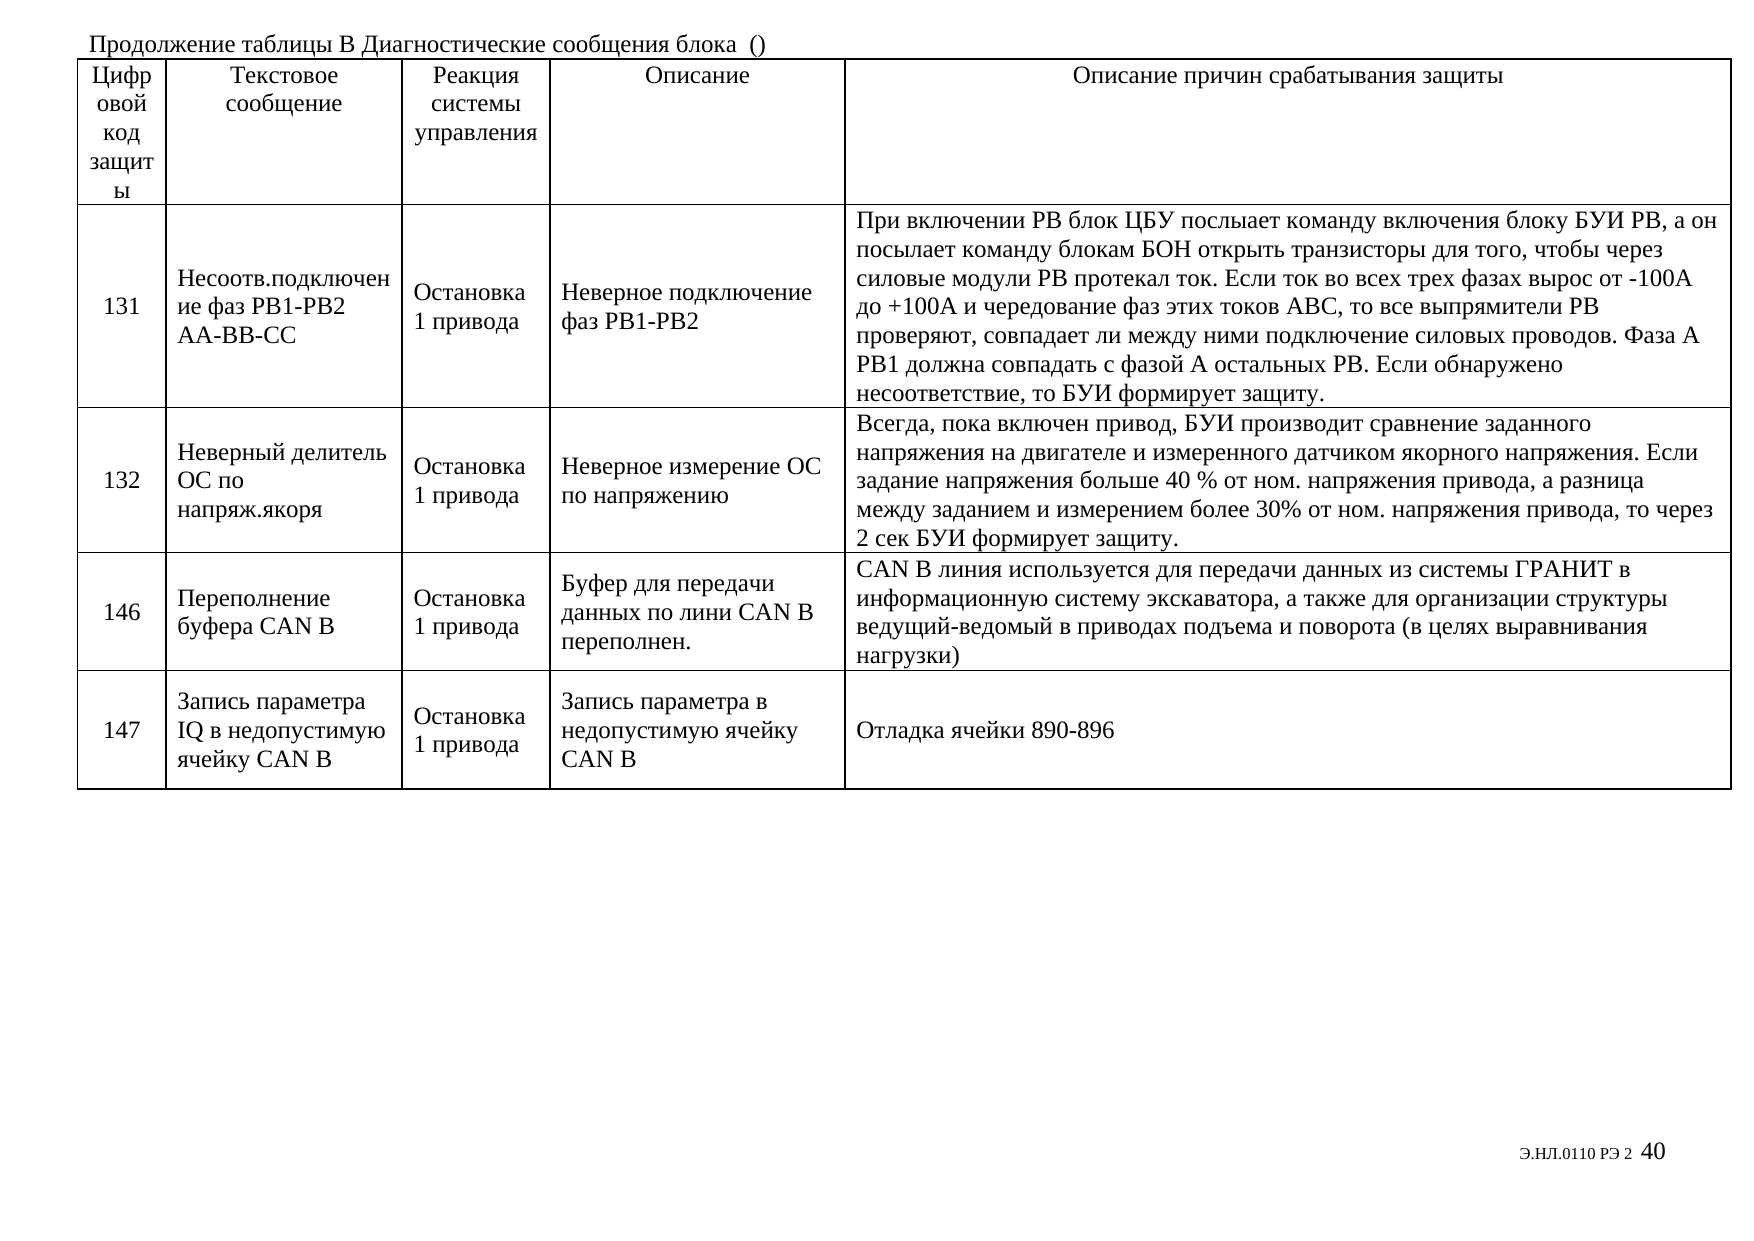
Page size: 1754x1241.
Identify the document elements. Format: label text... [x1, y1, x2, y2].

table_cell Неверное подключение фаз PB1-PB2 [551, 205, 844, 406]
table_cell Остановка 1 привода [403, 671, 549, 788]
table_cell При включении РВ блок ЦБУ послыает команду включения блоку БУИ РВ, а он посылает команду блокам БОН открыть транзисторы для того, чтобы через силовые модули РВ протекал ток. Если ток во всех трех фазах вырос от -100А до +100А и чередование фаз этих токов ABС, то все выпрямители РВ проверяют, совпадает ли между ними подключение силовых проводов. Фаза А РВ1 должна совпадать с фазой A остальных РВ. Если обнаружено несоответствие, то БУИ формирует защиту. [846, 205, 1730, 406]
table_cell 131 [78, 205, 165, 406]
table_cell Всегда, пока включен привод, БУИ производит сравнение заданного напряжения на двигателе и измеренного датчиком якорного напряжения. Если задание напряжения больше 40 % от ном. напряжения привода, а разница между заданием и измерением более 30% от ном. напряжения привода, то через 2 сек БУИ формирует защиту. [846, 408, 1730, 552]
table_cell CAN B линия используется для передачи данных из системы ГРАНИТ в информационную систему экскаватора, а также для организации структуры ведущий-ведомый в приводах подъема и поворота (в целях выравнивания нагрузки) [846, 553, 1730, 670]
table_cell Отладка ячейки 890-896 [846, 671, 1730, 788]
table_header Цифровой код защиты [78, 60, 165, 203]
table_header Описание причин срабатывания защиты [846, 60, 1730, 203]
table_cell 146 [78, 553, 165, 670]
table_cell Неверный делитель ОС по напряж.якоря [167, 408, 401, 552]
table_header Реакция системы управления [403, 60, 549, 203]
table_cell Буфер для передачи данных по лини CAN B переполнен. [551, 553, 844, 670]
table_cell Остановка 1 привода [403, 553, 549, 670]
text Продолжение таблицы В Диагностические сообщения блока () [88, 29, 1665, 58]
table_cell 132 [78, 408, 165, 552]
table_cell Запись параметра в недопустимую ячейку CAN B [551, 671, 844, 788]
table_cell Неверное измерение ОС по напряжению [551, 408, 844, 552]
table_cell Переполнение буфера CAN B [167, 553, 401, 670]
table_cell Остановка 1 привода [403, 205, 549, 406]
table_cell Запись параметра IQ в недопустимую ячейку CAN B [167, 671, 401, 788]
table_header Описание [551, 60, 844, 203]
table_header Текстовое сообщение [167, 60, 401, 203]
table_cell Несоотв.подключение фаз РВ1-РВ2 AA-BB-CC [167, 205, 401, 406]
table_cell Остановка 1 привода [403, 408, 549, 552]
table_cell 147 [78, 671, 165, 788]
